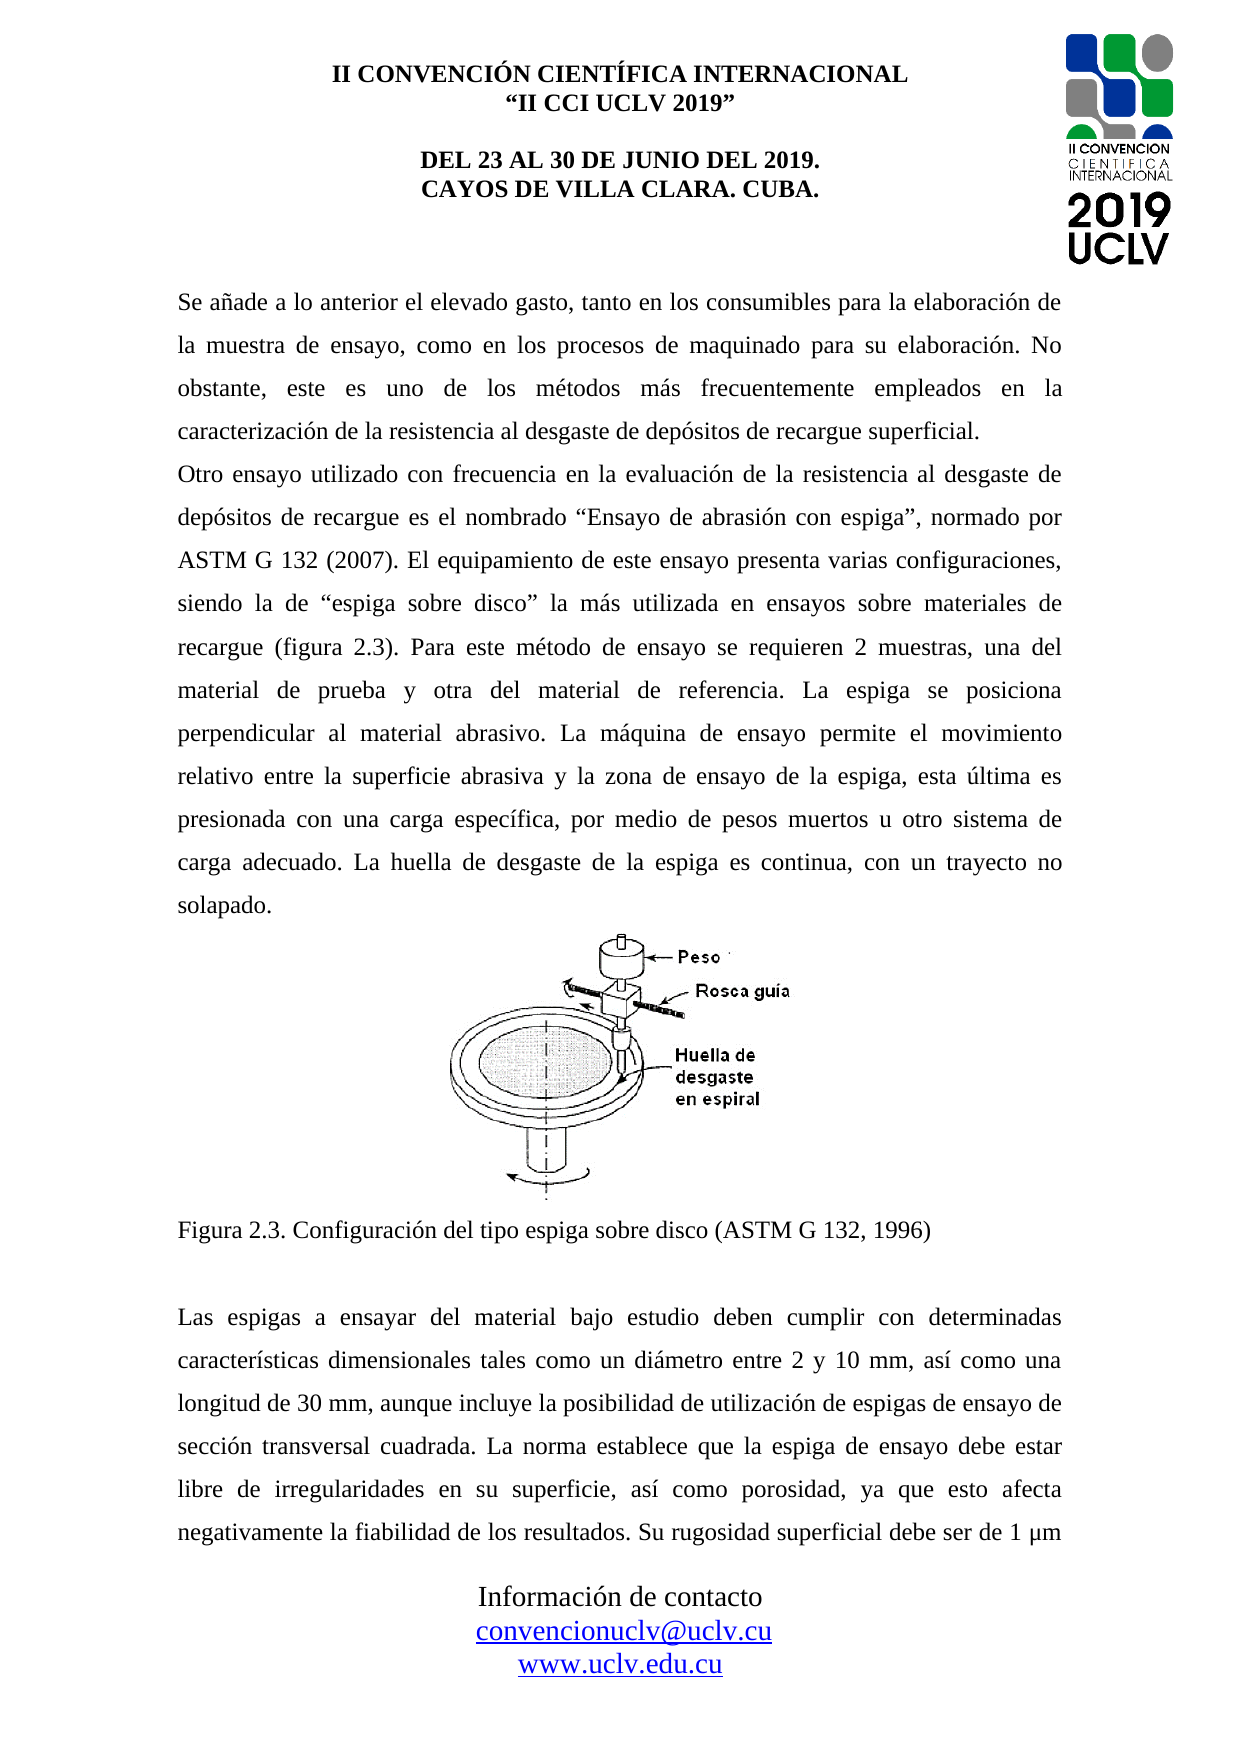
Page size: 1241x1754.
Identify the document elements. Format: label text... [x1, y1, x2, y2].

picture [441, 933, 800, 1202]
text Se añade a lo anterior el elevado gasto, tanto en los consumibles para la elaboración de la muestra de ensayo, como en los procesos de maquinado para su elaboración. No obstante, este es uno de los métodos más frecuentemente empleados en la caracterización de la resistencia al desgaste de depósitos de recargue superficial. [177, 287, 1063, 445]
text Figura 2.3. Configuración del tipo espiga sobre disco (ASTM G 132, 1996) [177, 1216, 1063, 1244]
picture [1061, 31, 1182, 274]
text Otro ensayo utilizado con frecuencia en la evaluación de la resistencia al desgaste de depósitos de recargue es el nombrado “Ensayo de abrasión con espiga”, normado por ASTM G 132 (2007). El equipamiento de este ensayo presenta varias configuraciones, siendo la de “espiga sobre disco” la más utilizada en ensayos sobre materiales de recargue (figura 2.3). Para este método de ensayo se requieren 2 muestras, una del material de prueba y otra del material de referencia. La espiga se posiciona perpendicular al material abrasivo. La máquina de ensayo permite el movimiento relativo entre la superficie abrasiva y la zona de ensayo de la espiga, esta última es presionada con una carga específica, por medio de pesos muertos u otro sistema de carga adecuado. La huella de desgaste de la espiga es continua, con un trayecto no solapado. [177, 459, 1063, 919]
